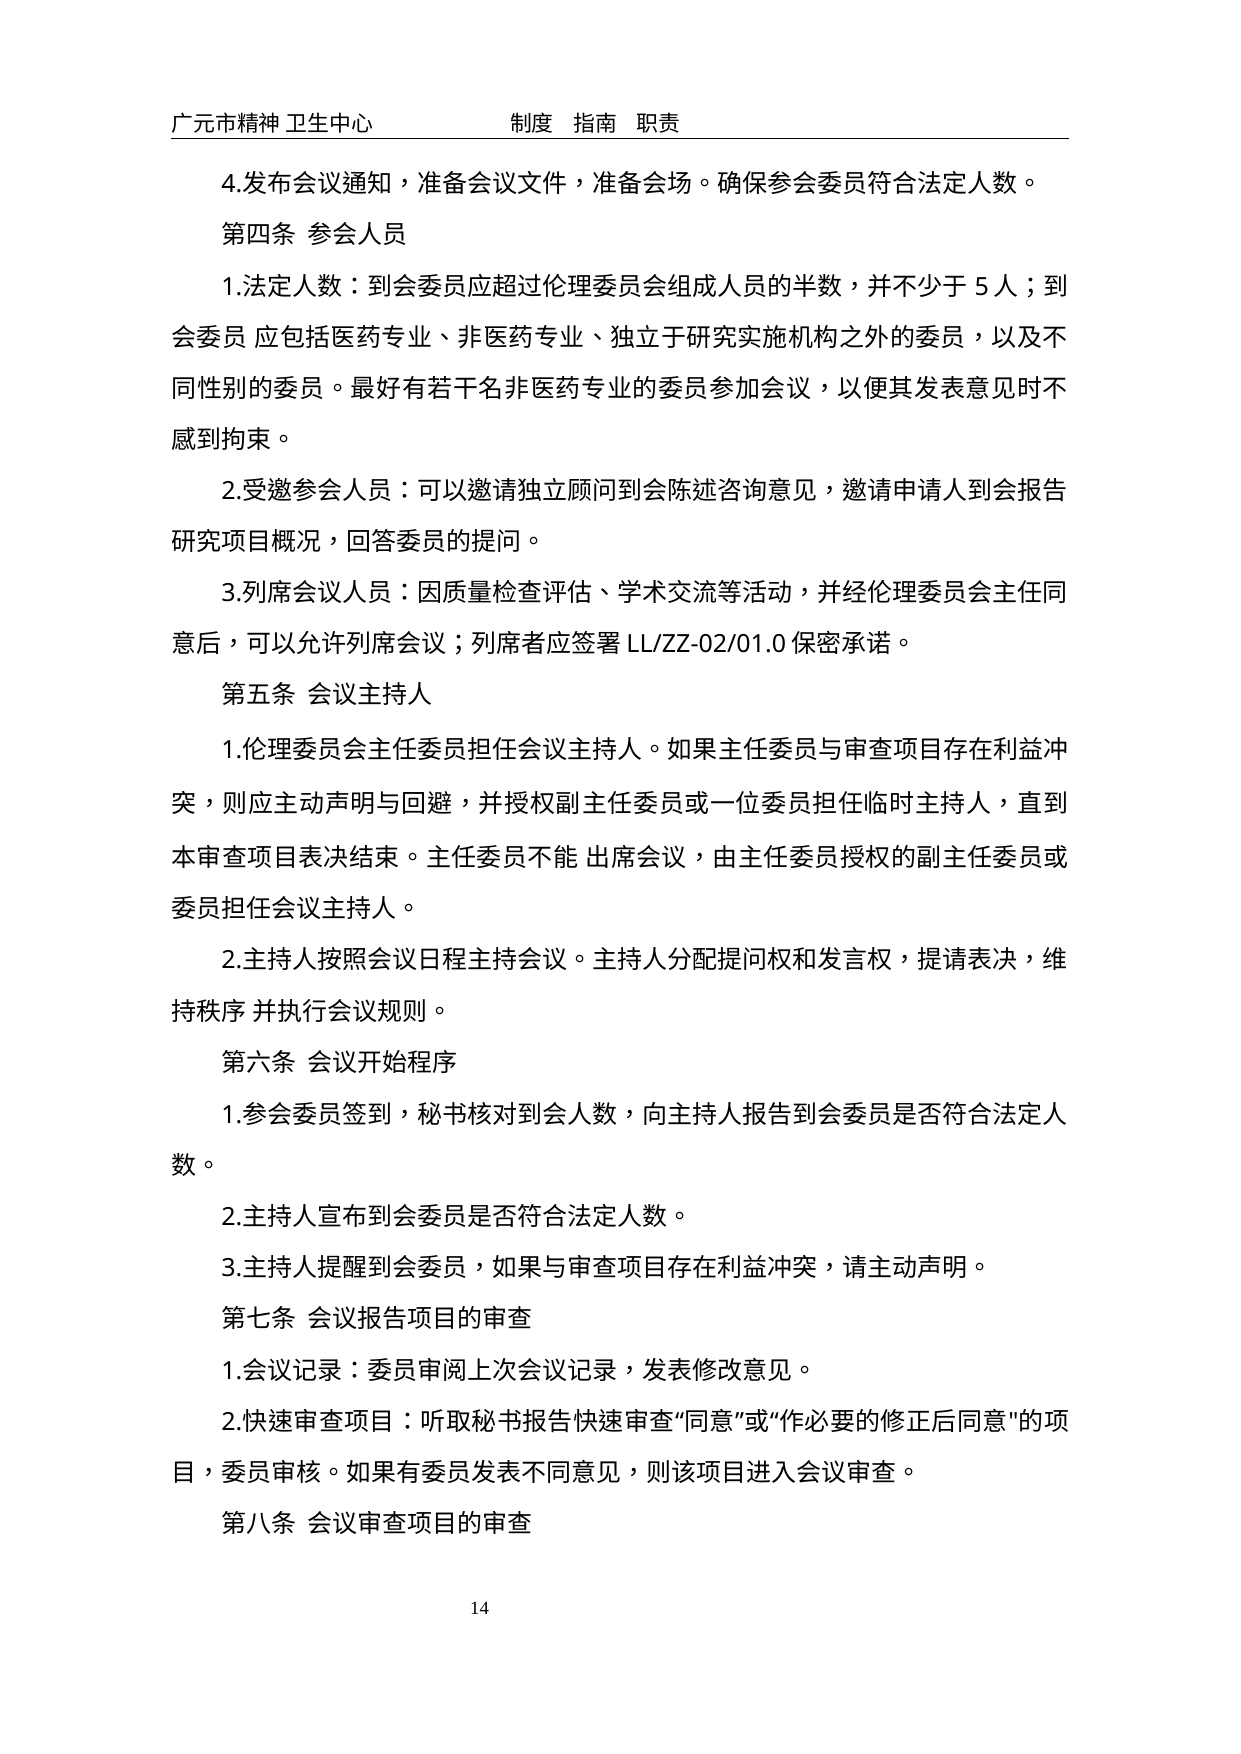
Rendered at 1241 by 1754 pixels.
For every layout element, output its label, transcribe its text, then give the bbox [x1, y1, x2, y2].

text 2.受邀参会人员：可以邀请独立顾问到会陈述咨询意见，邀请申请人到会报告研究项目概况，回答委员的提问。 [171, 473, 1069, 558]
text 1.伦理委员会主任委员担任会议主持人。如果主任委员与审查项目存在利益冲突，则应主动声明与回避，并授权副主任委员或一位委员担任临时主持人，直到本审查项目表决结束。主任委员不能 出席会议，由主任委员授权的副主任委员或委员担任会议主持人。 [171, 729, 1069, 925]
text 4.发布会议通知，准备会议文件，准备会场。确保参会委员符合法定人数。 [171, 165, 1069, 199]
text 3.列席会议人员：因质量检查评估、学术交流等活动，并经伦理委员会主任同意后，可以允许列席会议；列席者应签署LL/ZZ-02/01.0保密承诺。 [171, 575, 1069, 660]
text 第四条 参会人员 [171, 216, 1069, 250]
text 第五条 会议主持人 [171, 677, 1069, 711]
text 2.主持人按照会议日程主持会议。主持人分配提问权和发言权，提请表决，维持秩序 并执行会议规则。 [171, 942, 1069, 1027]
text 1.会议记录：委员审阅上次会议记录，发表修改意见。 [171, 1353, 1069, 1387]
text 1.参会委员签到，秘书核对到会人数，向主持人报告到会委员是否符合法定人数。 [171, 1096, 1069, 1181]
text 第六条 会议开始程序 [171, 1044, 1069, 1078]
text 第七条 会议报告项目的审查 [171, 1301, 1069, 1334]
text 1.法定人数：到会委员应超过伦理委员会组成人员的半数，并不少于5人；到会委员 应包括医药专业、非医药专业、独立于研究实施机构之外的委员，以及不同性别的委员。最好有若干名非医药专业的委员参加会议，以便其发表意见时不感到拘束。 [171, 268, 1069, 456]
text 第八条 会议审查项目的审查 [171, 1506, 1069, 1540]
text 2.主持人宣布到会委员是否符合法定人数。 [171, 1198, 1069, 1232]
text 2.快速审查项目：听取秘书报告快速审查“同意”或“作必要的修正后同意"的项目，委员审核。如果有委员发表不同意见，则该项目进入会议审查。 [171, 1404, 1069, 1489]
text 3.主持人提醒到会委员，如果与审查项目存在利益冲突，请主动声明。 [171, 1249, 1069, 1283]
